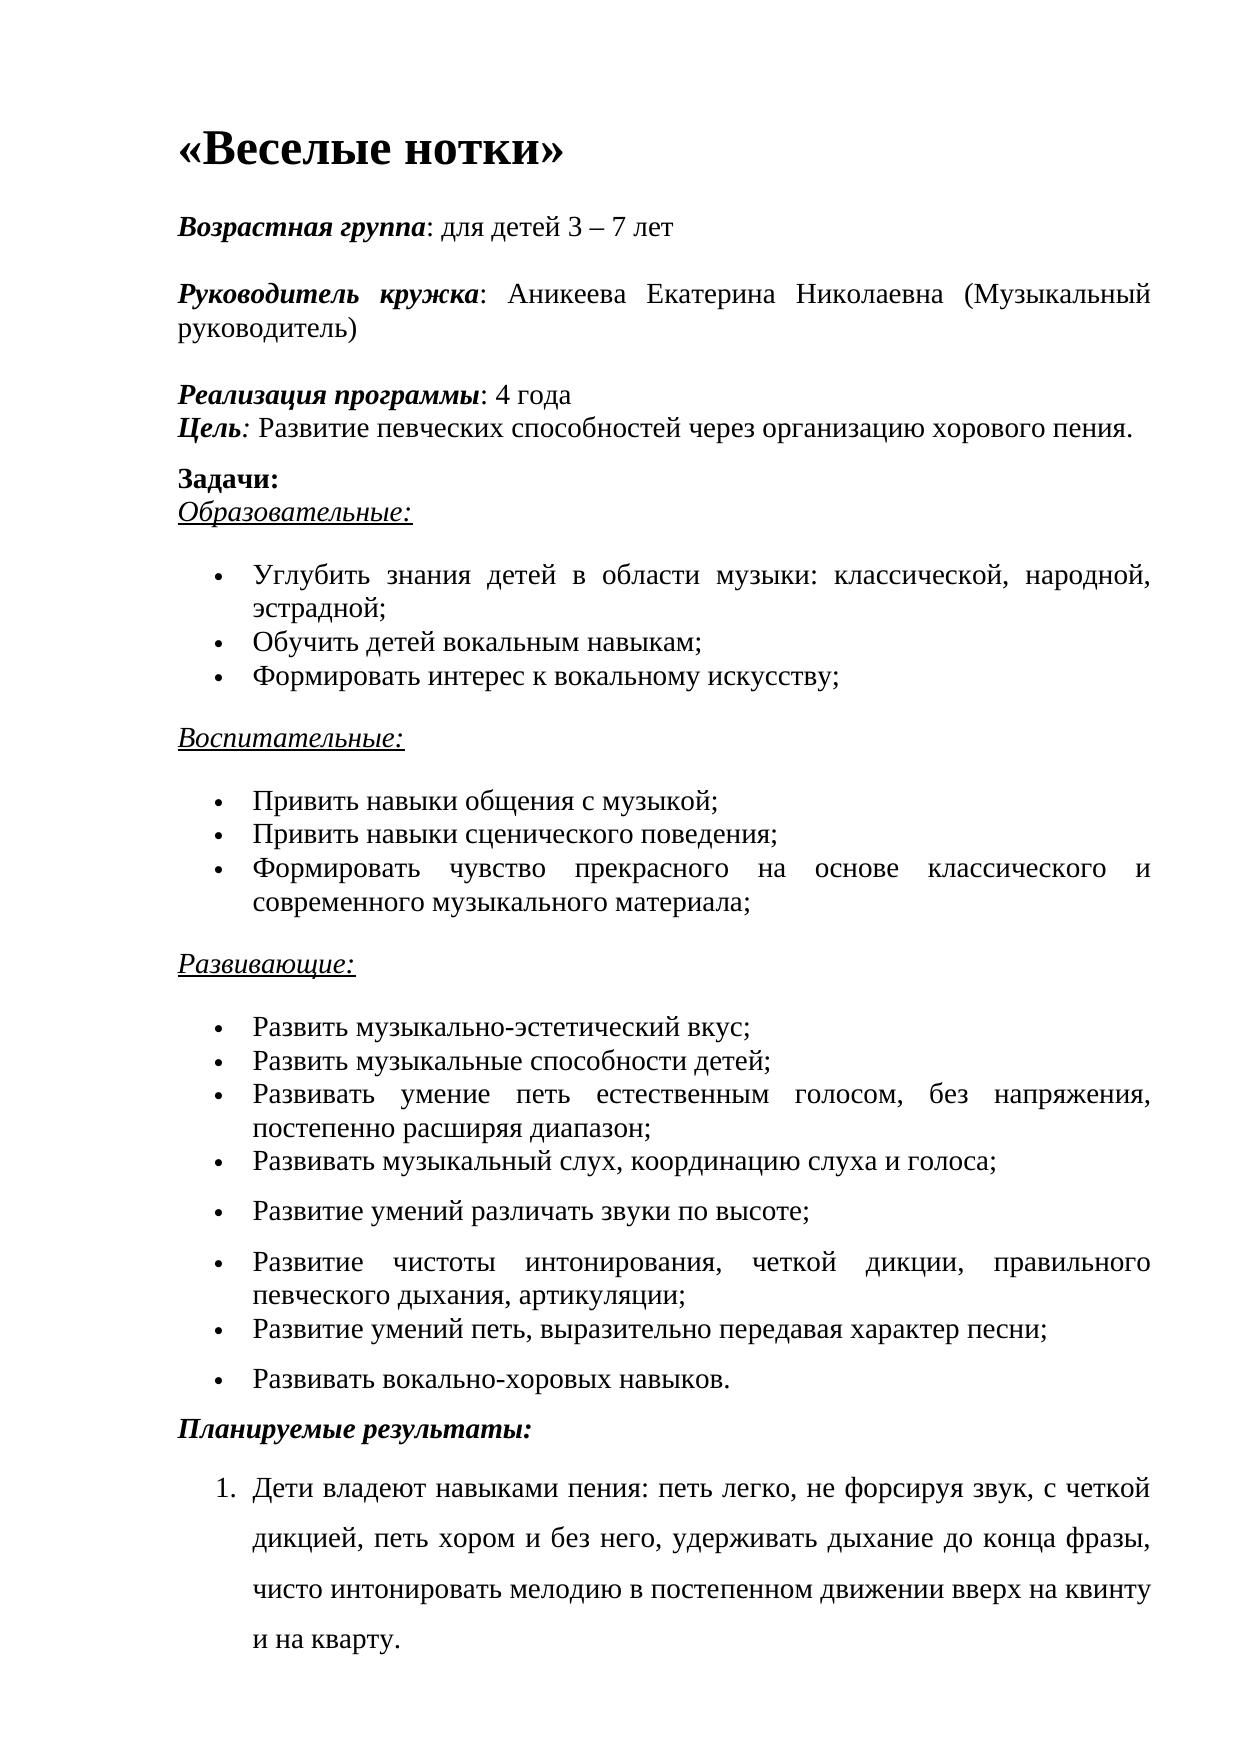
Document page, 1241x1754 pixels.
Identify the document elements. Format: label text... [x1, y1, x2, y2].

list Развивать музыкальный слух, координацию слуха и голоса; [215, 1143, 1152, 1177]
list Развивать вокально-хоровых навыков. [215, 1361, 1152, 1395]
text Реализация программы: 4 года [177, 377, 1152, 410]
list Дети владеют навыками пения: петь легко, не форсируя звук, с четкой дикцией, петь хором и без него, удерживать дыхание до конца фразы, чисто интонировать мелодию в постепенном движении вверх на квинту и на кварту. [215, 1470, 1152, 1654]
text Развивающие: [177, 946, 1152, 980]
list Углубить знания детей в области музыки: классической, народной, эстрадной; [215, 557, 1152, 624]
list Развитие чистоты интонирования, четкой дикции, правильного певческого дыхания, артикуляции; [215, 1244, 1152, 1311]
list Развить музыкальные способности детей; [215, 1043, 1152, 1076]
text Воспитательные: [177, 720, 1152, 754]
list Развивать умение петь естественным голосом, без напряжения, постепенно расширяя диапазон; [215, 1076, 1152, 1143]
list Обучить детей вокальным навыкам; [215, 624, 1152, 658]
list Привить навыки общения с музыкой; [215, 783, 1152, 817]
text Руководитель кружка: Аникеева Екатерина Николаевна (Музыкальный руководитель) [177, 276, 1152, 343]
text Планируемые результаты: [177, 1412, 1152, 1445]
text Задачи: [177, 461, 1152, 494]
list Формировать интерес к вокальному искусству; [215, 658, 1152, 691]
list Развитие умений различать звуки по высоте; [215, 1193, 1152, 1227]
list Привить навыки сценического поведения; [215, 817, 1152, 850]
text Цель: Развитие певческих способностей через организацию хорового пения. [177, 410, 1152, 444]
text Возрастная группа: для детей 3 – 7 лет [177, 209, 1152, 243]
text Образовательные: [177, 494, 1152, 528]
list Развить музыкально-эстетический вкус; [215, 1009, 1152, 1043]
text «Веселые нотки» [177, 118, 1152, 176]
list Развитие умений петь, выразительно передавая характер песни; [215, 1311, 1152, 1344]
list Формировать чувство прекрасного на основе классического и современного музыкального материала; [215, 850, 1152, 917]
